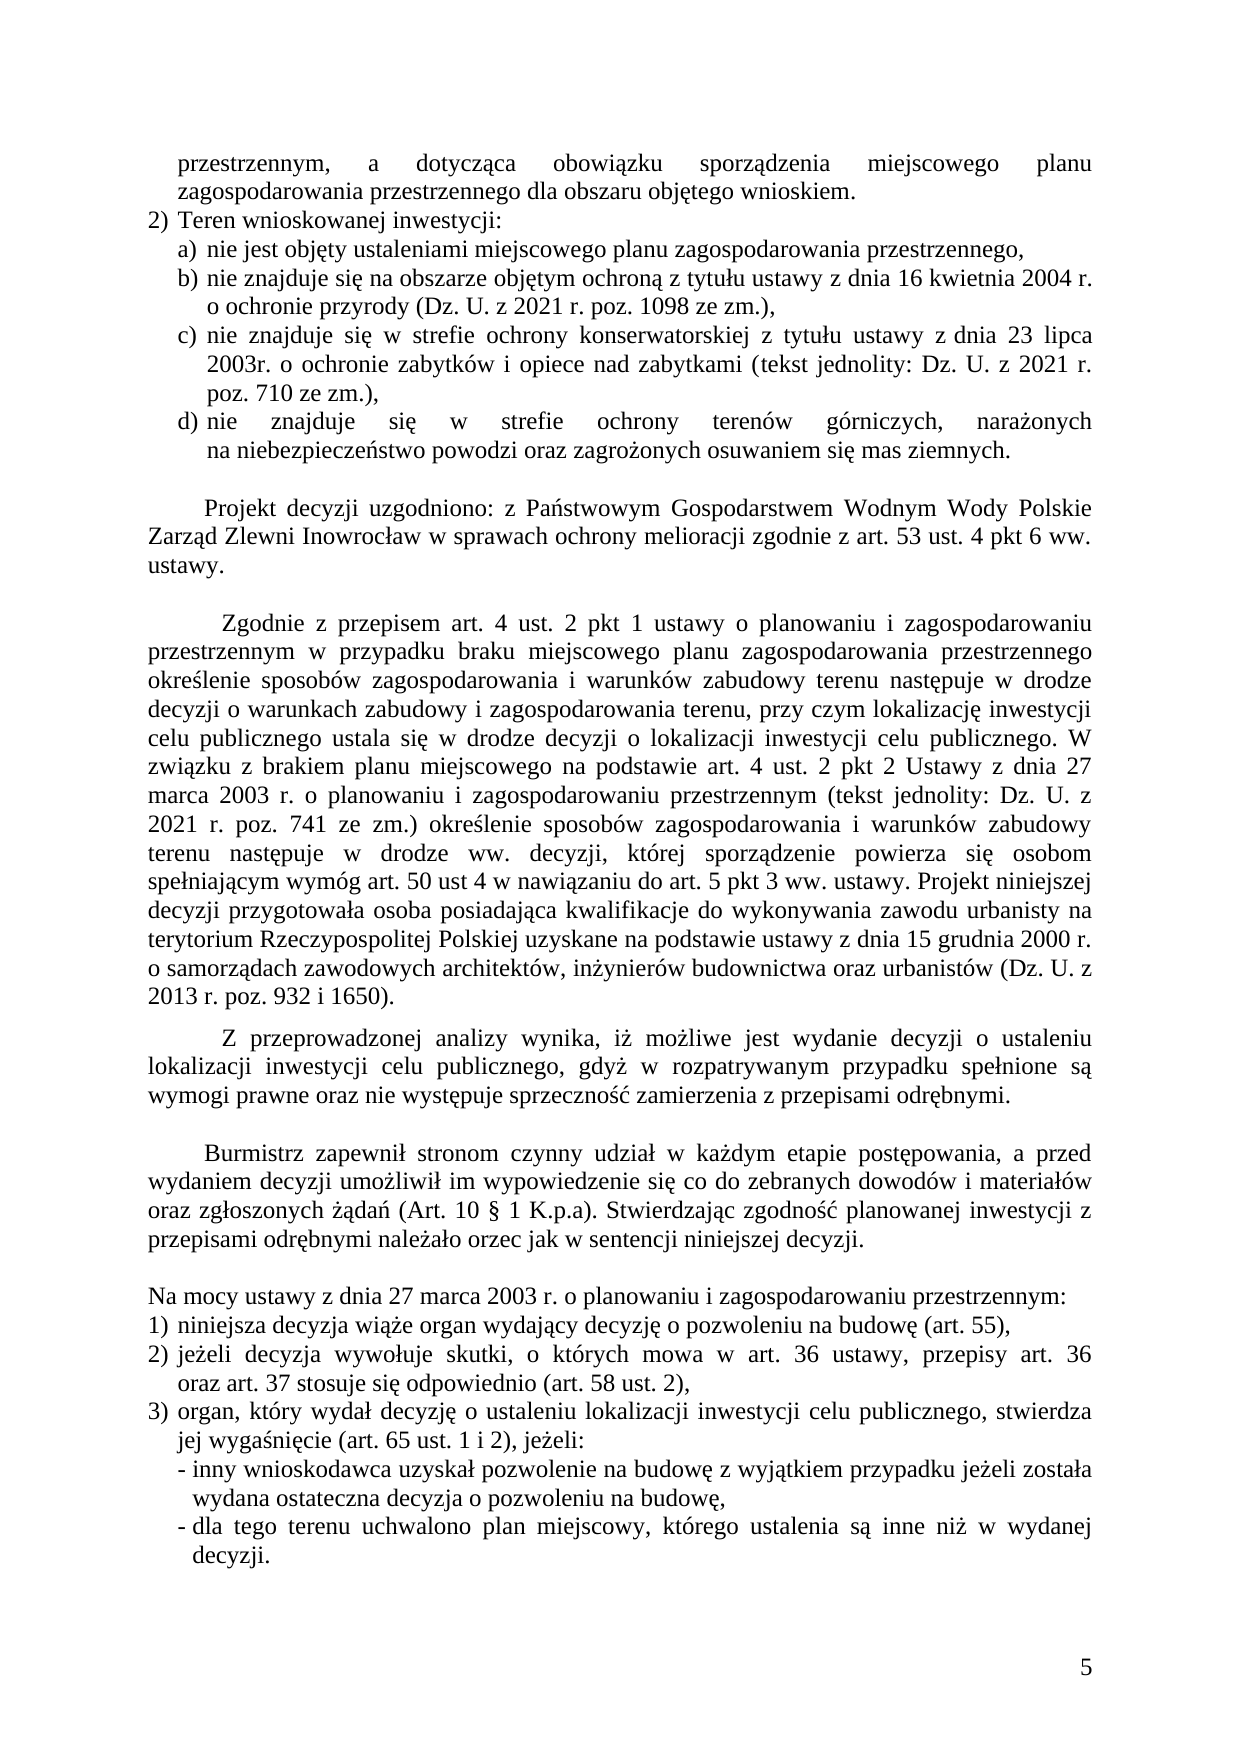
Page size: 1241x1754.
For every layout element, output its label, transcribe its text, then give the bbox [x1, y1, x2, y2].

list niniejsza decyzja wiąże organ wydający decyzję o pozwoleniu na budowę (art. 55), [148, 1310, 1093, 1339]
list nie znajduje się w strefie ochrony konserwatorskiej z tytułu ustawy z dnia 23 lipca 2003r. o ochronie zabytków i opiece nad zabytkami (tekst jednolity: Dz. U. z 2021 r. poz. 710 ze zm.), [177, 320, 1093, 406]
text Na mocy ustawy z dnia 27 marca 2003 r. o planowaniu i zagospodarowaniu przestrzennym: [148, 1281, 1093, 1310]
text - dla tego terenu uchwalono plan miejscowy, którego ustalenia są inne niż w wydanej decyzji. [177, 1511, 1093, 1569]
list organ, który wydał decyzję o ustaleniu lokalizacji inwestycji celu publicznego, stwierdza jej wygaśnięcie (art. 65 ust. 1 i 2), jeżeli: [148, 1396, 1093, 1454]
list Teren wnioskowanej inwestycji: [148, 205, 1093, 234]
list nie znajduje się na obszarze objętym ochroną z tytułu ustawy z dnia 16 kwietnia 2004 r. o ochronie przyrody (Dz. U. z 2021 r. poz. 1098 ze zm.), [177, 263, 1093, 320]
text Burmistrz zapewnił stronom czynny udział w każdym etapie postępowania, a przed wydaniem decyzji umożliwił im wypowiedzenie się co do zebranych dowodów i materiałów oraz zgłoszonych żądań (Art. 10 § 1 K.p.a). Stwierdzając zgodność planowanej inwestycji z przepisami odrębnymi należało orzec jak w sentencji niniejszej decyzji. [148, 1138, 1093, 1253]
text Projekt decyzji uzgodniono: z Państwowym Gospodarstwem Wodnym Wody Polskie Zarząd Zlewni Inowrocław w sprawach ochrony melioracji zgodnie z art. 53 ust. 4 pkt 6 ww. ustawy. [148, 493, 1093, 579]
text Zgodnie z przepisem art. 4 ust. 2 pkt 1 ustawy o planowaniu i zagospodarowaniu przestrzennym w przypadku braku miejscowego planu zagospodarowania przestrzennego określenie sposobów zagospodarowania i warunków zabudowy terenu następuje w drodze decyzji o warunkach zabudowy i zagospodarowania terenu, przy czym lokalizację inwestycji celu publicznego ustala się w drodze decyzji o lokalizacji inwestycji celu publicznego. W związku z brakiem planu miejscowego na podstawie art. 4 ust. 2 pkt 2 Ustawy z dnia 27 marca 2003 r. o planowaniu i zagospodarowaniu przestrzennym (tekst jednolity: Dz. U. z 2021 r. poz. 741 ze zm.) określenie sposobów zagospodarowania i warunków zabudowy terenu następuje w drodze ww. decyzji, której sporządzenie powierza się osobom spełniającym wymóg art. 50 ust 4 w nawiązaniu do art. 5 pkt 3 ww. ustawy. Projekt niniejszej decyzji przygotowała osoba posiadająca kwalifikacje do wykonywania zawodu urbanisty na terytorium Rzeczypospolitej Polskiej uzyskane na podstawie ustawy z dnia 15 grudnia 2000 r. o samorządach zawodowych architektów, inżynierów budownictwa oraz urbanistów (Dz. U. z 2013 r. poz. 932 i 1650). [148, 608, 1093, 1010]
list nie jest objęty ustaleniami miejscowego planu zagospodarowania przestrzennego, [177, 234, 1093, 263]
list nie znajduje się w strefie ochrony terenów górniczych, narażonych na niebezpieczeństwo powodzi oraz zagrożonych osuwaniem się mas ziemnych. [177, 406, 1093, 464]
text Z przeprowadzonej analizy wynika, iż możliwe jest wydanie decyzji o ustaleniu lokalizacji inwestycji celu publicznego, gdyż w rozpatrywanym przypadku spełnione są wymogi prawne oraz nie występuje sprzeczność zamierzenia z przepisami odrębnymi. [148, 1023, 1093, 1109]
text - inny wnioskodawca uzyskał pozwolenie na budowę z wyjątkiem przypadku jeżeli została wydana ostateczna decyzja o pozwoleniu na budowę, [177, 1454, 1093, 1511]
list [148, 148, 1093, 205]
list jeżeli decyzja wywołuje skutki, o których mowa w art. 36 ustawy, przepisy art. 36 oraz art. 37 stosuje się odpowiednio (art. 58 ust. 2), [148, 1339, 1093, 1396]
